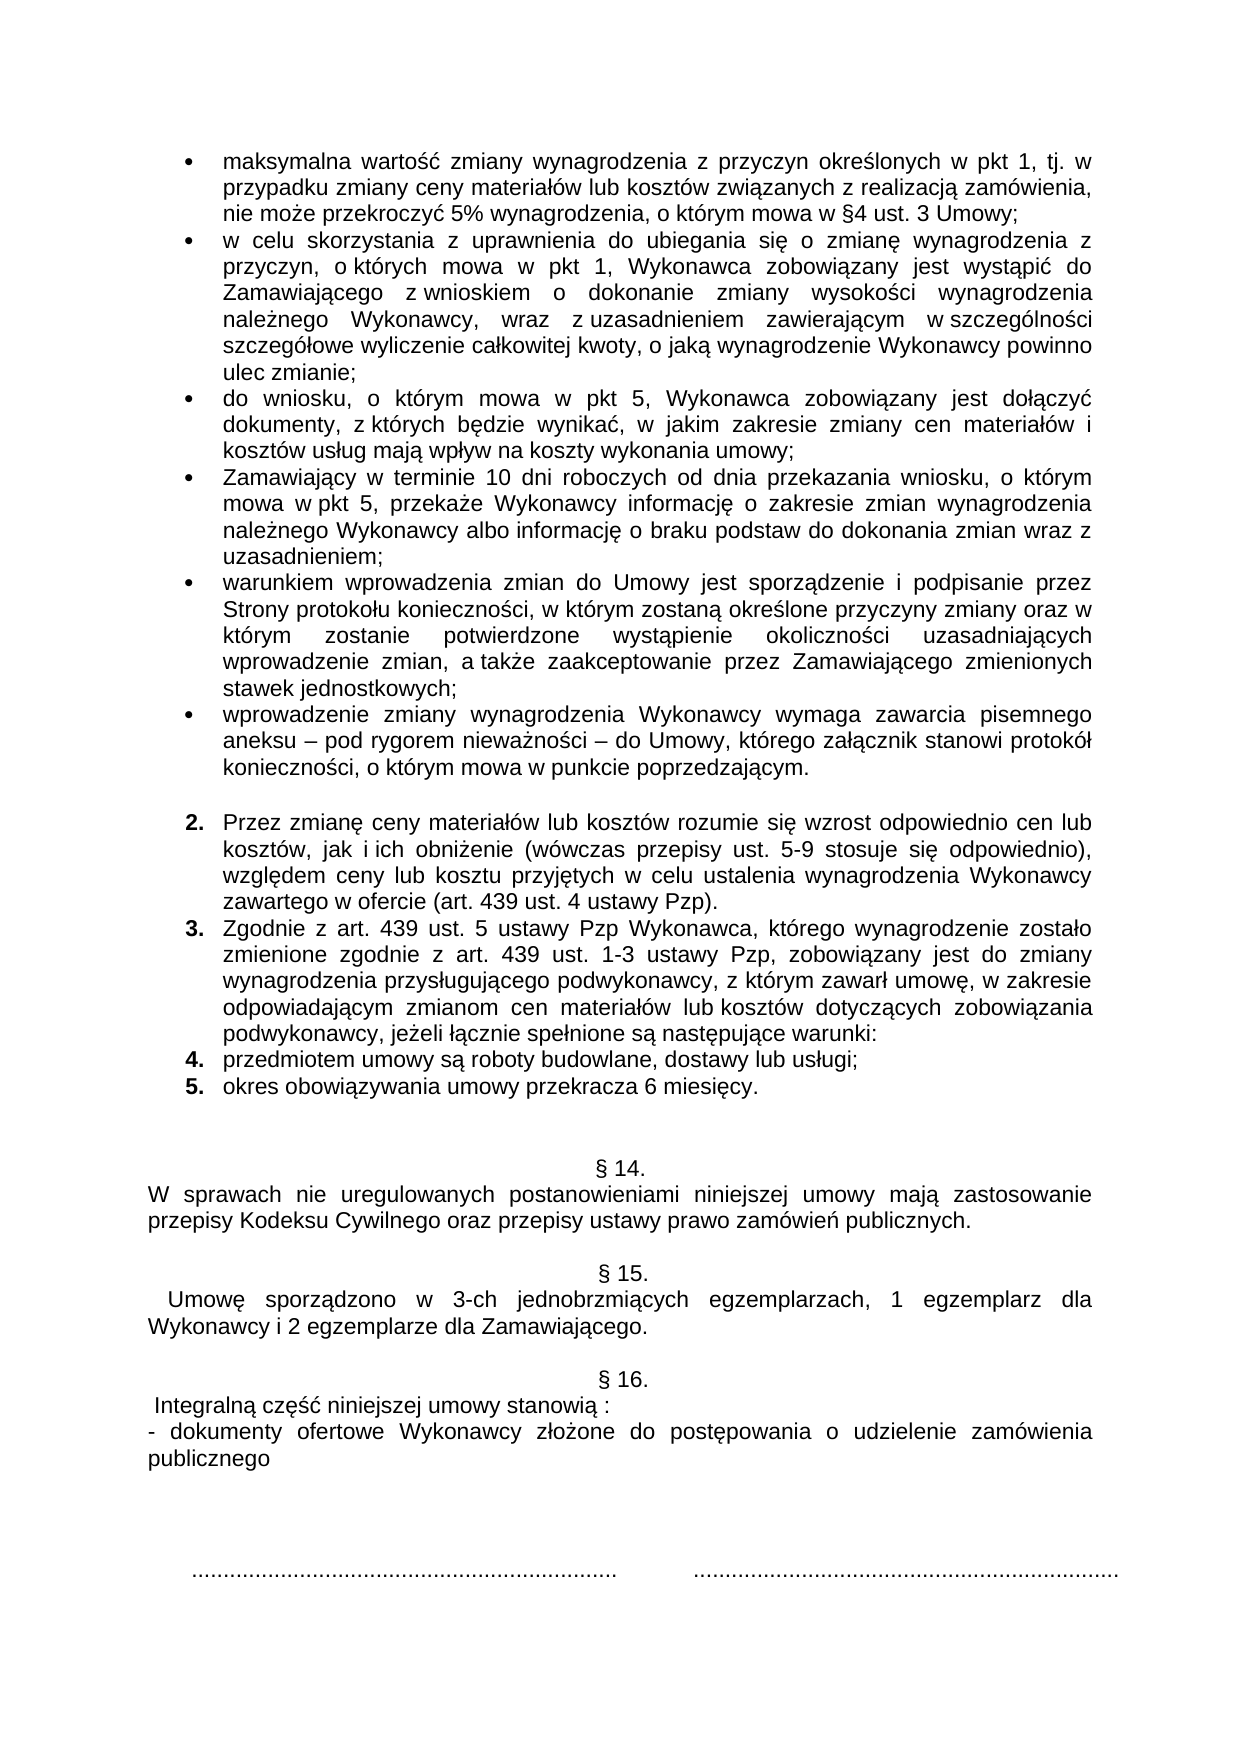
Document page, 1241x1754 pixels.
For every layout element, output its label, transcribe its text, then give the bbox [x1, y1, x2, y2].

list przedmiotem umowy są roboty budowlane, dostawy lub usługi; [185, 1046, 1093, 1073]
list Zamawiający w terminie 10 dni roboczych od dnia przekazania wniosku, o którym mowa w pkt 5, przekaże Wykonawcy informację o zakresie zmian wynagrodzenia należnego Wykonawcy albo informację o braku podstaw do dokonania zmian wraz z uzasadnieniem; [185, 464, 1093, 569]
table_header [153, 1550, 655, 1588]
list w celu skorzystania z uprawnienia do ubiegania się o zmianę wynagrodzenia z przyczyn, o których mowa w pkt 1, Wykonawca zobowiązany jest wystąpić do Zamawiającego z wnioskiem o dokonanie zmiany wysokości wynagrodzenia należnego Wykonawcy, wraz z uzasadnieniem zawierającym w szczególności szczegółowe wyliczenie całkowitej kwoty, o jaką wynagrodzenie Wykonawcy powinno ulec zmianie; [185, 227, 1093, 385]
text § 16. [148, 1366, 1093, 1392]
list Przez zmianę ceny materiałów lub kosztów rozumie się wzrost odpowiednio cen lub kosztów, jak i ich obniżenie (wówczas przepisy ust. 5-9 stosuje się odpowiednio), względem ceny lub kosztu przyjętych w celu ustalenia wynagrodzenia Wykonawcy zawartego w ofercie (art. 439 ust. 4 ustawy Pzp). [185, 809, 1093, 915]
text Umowę sporządzono w 3-ch jednobrzmiących egzemplarzach, 1 egzemplarz dla Wykonawcy i 2 egzemplarze dla Zamawiającego. [148, 1286, 1093, 1339]
text § 15. [148, 1260, 1093, 1286]
list Zgodnie z art. 439 ust. 5 ustawy Pzp Wykonawca, którego wynagrodzenie zostało zmienione zgodnie z art. 439 ust. 1-3 ustawy Pzp, zobowiązany jest do zmiany wynagrodzenia przysługującego podwykonawcy, z którym zawarł umowę, w zakresie odpowiadającym zmianom cen materiałów lub kosztów dotyczących zobowiązania podwykonawcy, jeżeli łącznie spełnione są następujące warunki: [185, 915, 1093, 1046]
text - dokumenty ofertowe Wykonawcy złożone do postępowania o udzielenie zamówienia publicznego [148, 1418, 1093, 1471]
text W sprawach nie uregulowanych postanowieniami niniejszej umowy mają zastosowanie przepisy Kodeksu Cywilnego oraz przepisy ustawy prawo zamówień publicznych. [148, 1181, 1093, 1234]
list warunkiem wprowadzenia zmian do Umowy jest sporządzenie i podpisanie przez Strony protokołu konieczności, w którym zostaną określone przyczyny zmiany oraz w którym zostanie potwierdzone wystąpienie okoliczności uzasadniających wprowadzenie zmian, a także zaakceptowanie przez Zamawiającego zmienionych stawek jednostkowych; [185, 569, 1093, 701]
text § 14. [148, 1155, 1093, 1181]
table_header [655, 1550, 1157, 1588]
text Integralną część niniejszej umowy stanowią : [148, 1392, 1093, 1418]
list wprowadzenie zmiany wynagrodzenia Wykonawcy wymaga zawarcia pisemnego aneksu – pod rygorem nieważności – do Umowy, którego załącznik stanowi protokół konieczności, o którym mowa w punkcie poprzedzającym. [185, 701, 1093, 780]
list do wniosku, o którym mowa w pkt 5, Wykonawca zobowiązany jest dołączyć dokumenty, z których będzie wynikać, w jakim zakresie zmiany cen materiałów i kosztów usług mają wpływ na koszty wykonania umowy; [185, 385, 1093, 464]
list maksymalna wartość zmiany wynagrodzenia z przyczyn określonych w pkt 1, tj. w przypadku zmiany ceny materiałów lub kosztów związanych z realizacją zamówienia, nie może przekroczyć 5% wynagrodzenia, o którym mowa w §4 ust. 3 Umowy; [185, 148, 1093, 227]
list okres obowiązywania umowy przekracza 6 miesięcy. [185, 1073, 1093, 1099]
